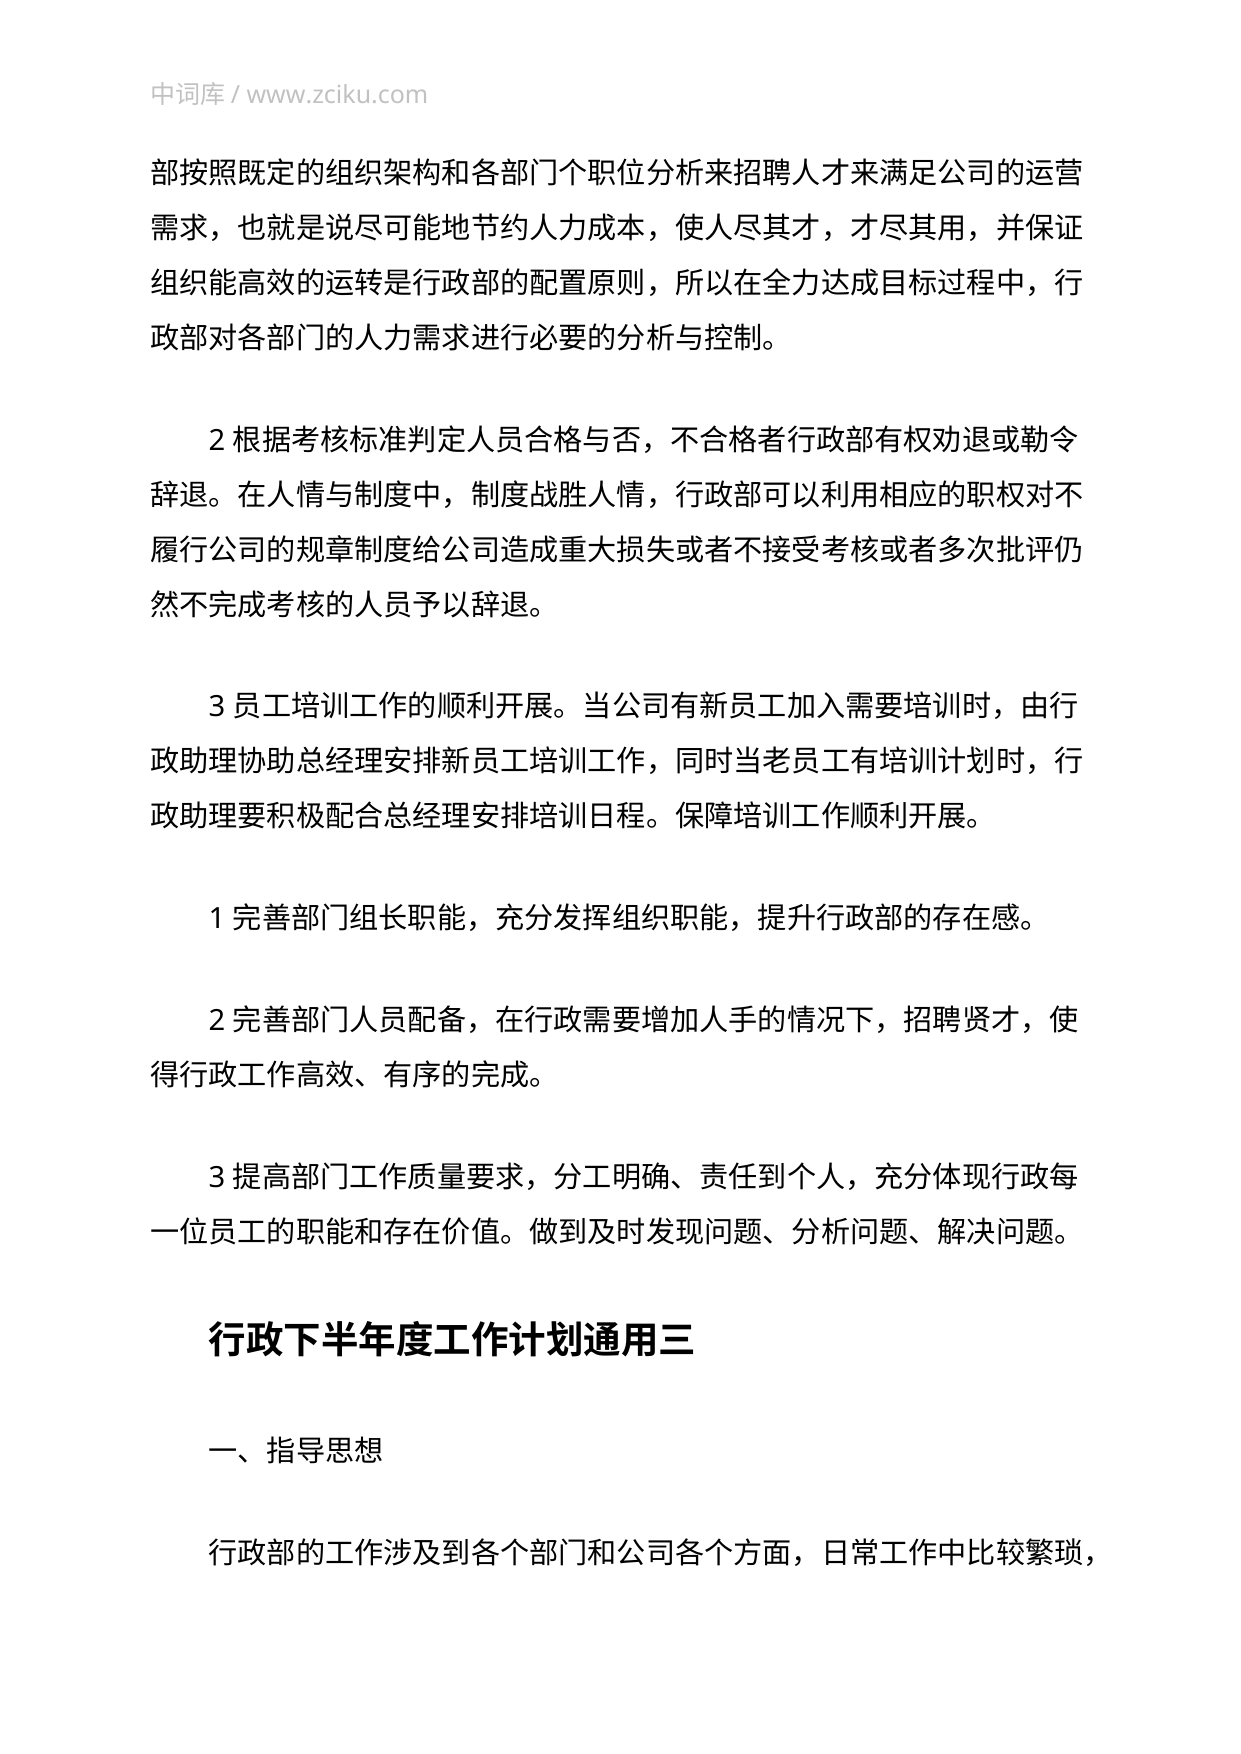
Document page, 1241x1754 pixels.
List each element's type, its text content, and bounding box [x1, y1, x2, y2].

text 2 根据考核标准判定人员合格与否，不合格者行政部有权劝退或勒令辞退。在人情与制度中，制度战胜人情，行政部可以利用相应的职权对不履行公司的规章制度给公司造成重大损失或者不接受考核或者多次批评仍然不完成考核的人员予以辞退。 [150, 416, 1090, 623]
text 行政下半年度工作计划通用三 [150, 1310, 1090, 1364]
text 3 员工培训工作的顺利开展。当公司有新员工加入需要培训时，由行政助理协助总经理安排新员工培训工作，同时当老员工有培训计划时，行政助理要积极配合总经理安排培训日程。保障培训工作顺利开展。 [150, 683, 1090, 835]
text 1 完善部门组长职能，充分发挥组织职能，提升行政部的存在感。 [150, 895, 1090, 937]
text 一、指导思想 [150, 1428, 1090, 1470]
text 2 完善部门人员配备，在行政需要增加人手的情况下，招聘贤才，使得行政工作高效、有序的完成。 [150, 997, 1090, 1094]
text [150, 1529, 1090, 1572]
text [150, 150, 1090, 357]
text 3 提高部门工作质量要求，分工明确、责任到个人，充分体现行政每一位员工的职能和存在价值。做到及时发现问题、分析问题、解决问题。 [150, 1153, 1090, 1251]
